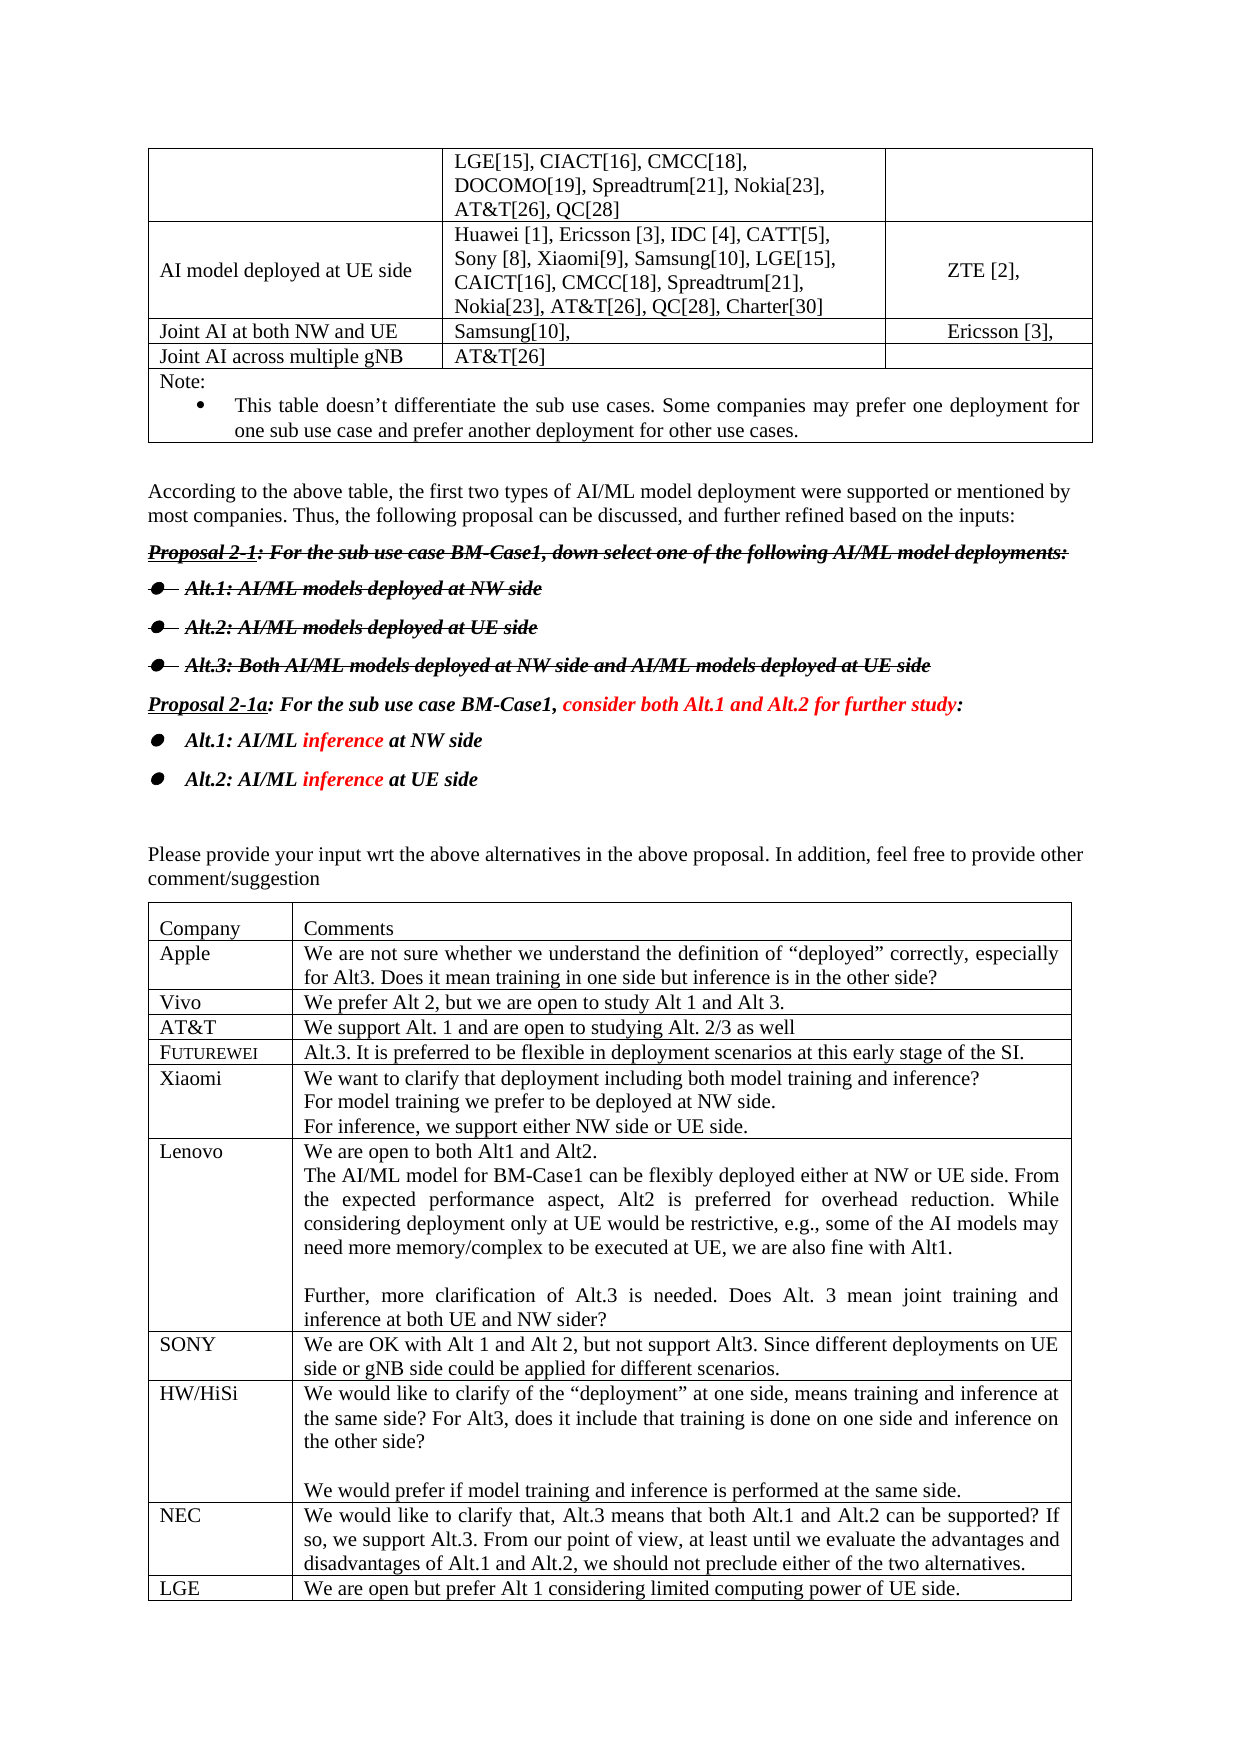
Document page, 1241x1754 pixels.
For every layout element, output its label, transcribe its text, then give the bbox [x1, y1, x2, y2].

table_cell Lenovo [149, 1139, 292, 1331]
table_cell Xiaomi [149, 1065, 292, 1138]
table_cell HW/HiSi [149, 1381, 292, 1502]
table_cell Apple [149, 941, 292, 989]
table_cell [886, 344, 1092, 368]
text According to the above table, the first two types of AI/ML model deployment were supported or mentioned by most companies. Thus, the following proposal can be discussed, and further refined based on the inputs: [148, 479, 1093, 527]
table_cell We support Alt. 1 and are open to studying Alt. 2/3 as well [293, 1015, 1071, 1039]
table_cell We would like to clarify of the “deployment” at one side, means training and inference at the same side? For Alt3, does it include that training is done on one side and inference on the other side? We would prefer if model training and inference is performed at the same side. [293, 1381, 1071, 1502]
table_cell We want to clarify that deployment including both model training and inference? For model training we prefer to be deployed at NW side. For inference, we support either NW side or UE side. [293, 1065, 1071, 1138]
table_cell SONY [149, 1332, 292, 1380]
table_cell Note: This table doesn’t differentiate the sub use cases. Some companies may prefer one deployment for one sub use case and prefer another deployment for other use cases. [149, 369, 1092, 442]
table_header Company [149, 903, 292, 940]
table_cell Joint AI at both NW and UE [149, 319, 442, 343]
table_cell We are open but prefer Alt 1 considering limited computing power of UE side. [293, 1576, 1071, 1600]
list Alt.2: AI/ML models deployed at UE side [148, 615, 1093, 639]
table_cell We are OK with Alt 1 and Alt 2, but not support Alt3. Since different deployments on UE side or gNB side could be applied for different scenarios. [293, 1332, 1071, 1380]
text Proposal 2-1: For the sub use case BM-Case1, down select one of the following AI/ML model deployments: [148, 540, 1093, 564]
table_header Comments [293, 903, 1071, 940]
table_cell Futurewei [149, 1040, 292, 1064]
table_cell NEC [149, 1503, 292, 1575]
table_cell AT&T[26] [443, 344, 885, 368]
table_cell Joint AI across multiple gNB [149, 344, 442, 368]
table_cell Alt.3. It is preferred to be flexible in deployment scenarios at this early stage of the SI. [293, 1040, 1071, 1064]
text Proposal 2-1a: For the sub use case BM-Case1, consider both Alt.1 and Alt.2 for further study: [148, 692, 1093, 716]
table_cell Ericsson [3], [886, 319, 1092, 343]
table_cell We are open to both Alt1 and Alt2. The AI/ML model for BM-Case1 can be flexibly deployed either at NW or UE side. From the expected performance aspect, Alt2 is preferred for overhead reduction. While considering deployment only at UE would be restrictive, e.g., some of the AI models may need more memory/complex to be executed at UE, we are also fine with Alt1. Further, more clarification of Alt.3 is needed. Does Alt. 3 mean joint training and inference at both UE and NW sider? [293, 1139, 1071, 1331]
table_cell We are not sure whether we understand the definition of “deployed” correctly, especially for Alt3. Does it mean training in one side but inference is in the other side? [293, 941, 1071, 989]
table_cell ZTE [2], [886, 222, 1092, 318]
text Please provide your input wrt the above alternatives in the above proposal. In addition, feel free to provide other comment/suggestion [148, 842, 1093, 890]
table_cell Huawei [1], Ericsson [3], IDC [4], CATT[5], Sony [8], Xiaomi[9], Samsung[10], LGE[15], CAICT[16], CMCC[18], Spreadtrum[21], Nokia[23], AT&T[26], QC[28], Charter[30] [443, 222, 885, 318]
table_cell Vivo [149, 990, 292, 1014]
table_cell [443, 149, 885, 221]
table_cell We would like to clarify that, Alt.3 means that both Alt.1 and Alt.2 can be supported? If so, we support Alt.3. From our point of view, at least until we evaluate the advantages and disadvantages of Alt.1 and Alt.2, we should not preclude either of the two alternatives. [293, 1503, 1071, 1575]
table_cell [886, 149, 1092, 221]
list Alt.1: AI/ML models deployed at NW side [148, 576, 1093, 600]
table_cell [149, 149, 442, 221]
list Alt.1: AI/ML inference at NW side [148, 728, 1093, 752]
list Alt.3: Both AI/ML models deployed at NW side and AI/ML models deployed at UE side [148, 653, 1093, 677]
table_cell Samsung[10], [443, 319, 885, 343]
list Alt.2: AI/ML inference at UE side [148, 767, 1093, 791]
table_cell We prefer Alt 2, but we are open to study Alt 1 and Alt 3. [293, 990, 1071, 1014]
table_cell AI model deployed at UE side [149, 222, 442, 318]
table_cell AT&T [149, 1015, 292, 1039]
table_cell LGE [149, 1576, 292, 1600]
